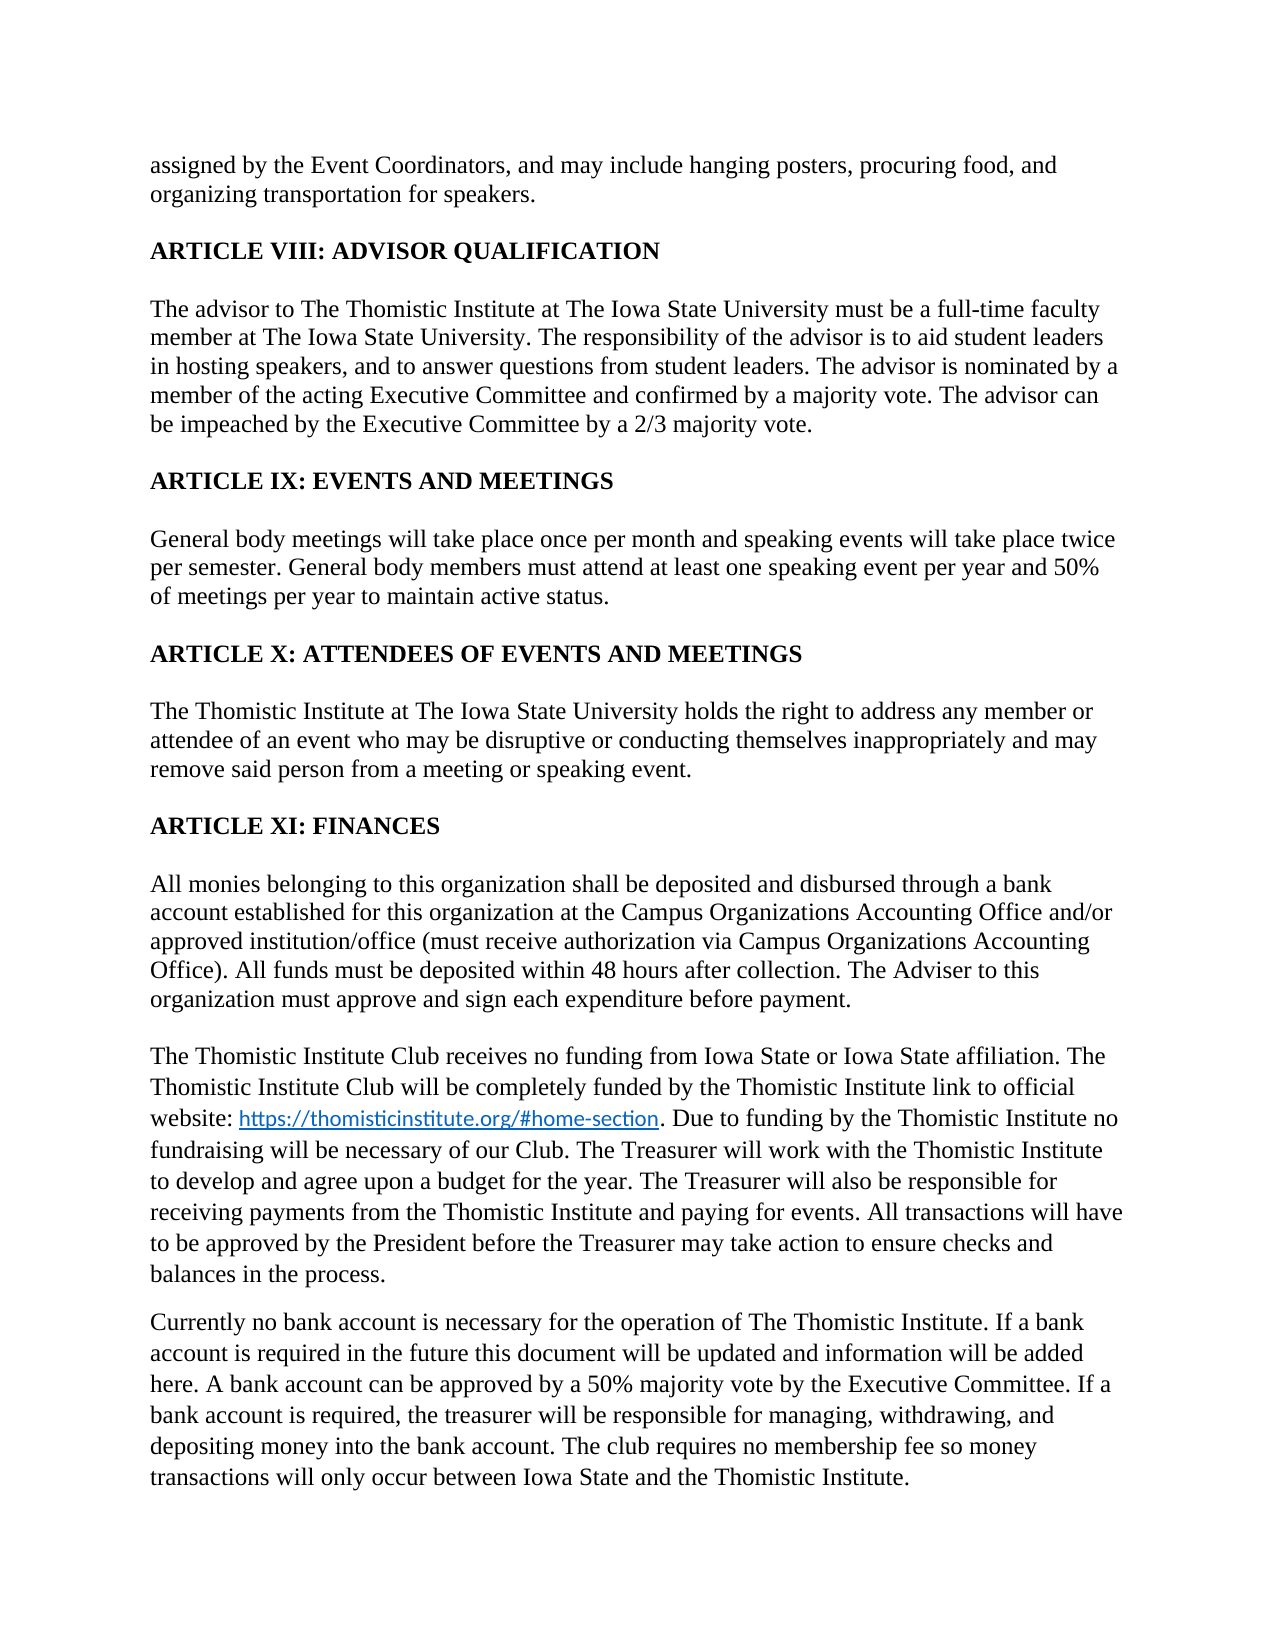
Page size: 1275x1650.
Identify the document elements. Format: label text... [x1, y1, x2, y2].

text The advisor to The Thomistic Institute at The Iowa State University must be a full-time faculty member at The Iowa State University. The responsibility of the advisor is to aid student leaders in hosting speakers, and to answer questions from student leaders. The advisor is nominated by a member of the acting Executive Committee and confirmed by a majority vote. The advisor can be impeached by the Executive Committee by a 2/3 majority vote. [150, 294, 1125, 437]
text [150, 150, 1125, 207]
text The Thomistic Institute Club receives no funding from Iowa State or Iowa State affiliation. The Thomistic Institute Club will be completely funded by the Thomistic Institute link to official website: https://thomisticinstitute.org/#home-section. Due to funding by the Thomistic Institute no fundraising will be necessary of our Club. The Treasurer will work with the Thomistic Institute to develop and agree upon a budget for the year. The Treasurer will also be responsible for receiving payments from the Thomistic Institute and paying for events. All transactions will have to be approved by the President before the Treasurer may take action to ensure checks and balances in the process. [150, 1041, 1125, 1288]
text ARTICLE IX: EVENTS AND MEETINGS [150, 466, 1125, 495]
text Currently no bank account is necessary for the operation of The Thomistic Institute. If a bank account is required in the future this document will be updated and information will be added here. A bank account can be approved by a 50% majority vote by the Executive Committee. If a bank account is required, the treasurer will be responsible for managing, withdrawing, and depositing money into the bank account. The club requires no membership fee so money transactions will only occur between Iowa State and the Thomistic Institute. [150, 1307, 1125, 1491]
text ARTICLE VIII: ADVISOR QUALIFICATION [150, 236, 1125, 265]
text The Thomistic Institute at The Iowa State University holds the right to address any member or attendee of an event who may be disruptive or conducting themselves inappropriately and may remove said person from a meeting or speaking event. [150, 696, 1125, 782]
text All monies belonging to this organization shall be deposited and disbursed through a bank account established for this organization at the Campus Organizations Accounting Office and/or approved institution/office (must receive authorization via Campus Organizations Accounting Office). All funds must be deposited within 48 hours after collection. The Adviser to this organization must approve and sign each expenditure before payment. [150, 869, 1125, 1012]
text General body meetings will take place once per month and speaking events will take place twice per semester. General body members must attend at least one speaking event per year and 50% of meetings per year to maintain active status. [150, 524, 1125, 610]
text ARTICLE X: ATTENDEES OF EVENTS AND MEETINGS [150, 639, 1125, 667]
text ARTICLE XI: FINANCES [150, 811, 1125, 840]
